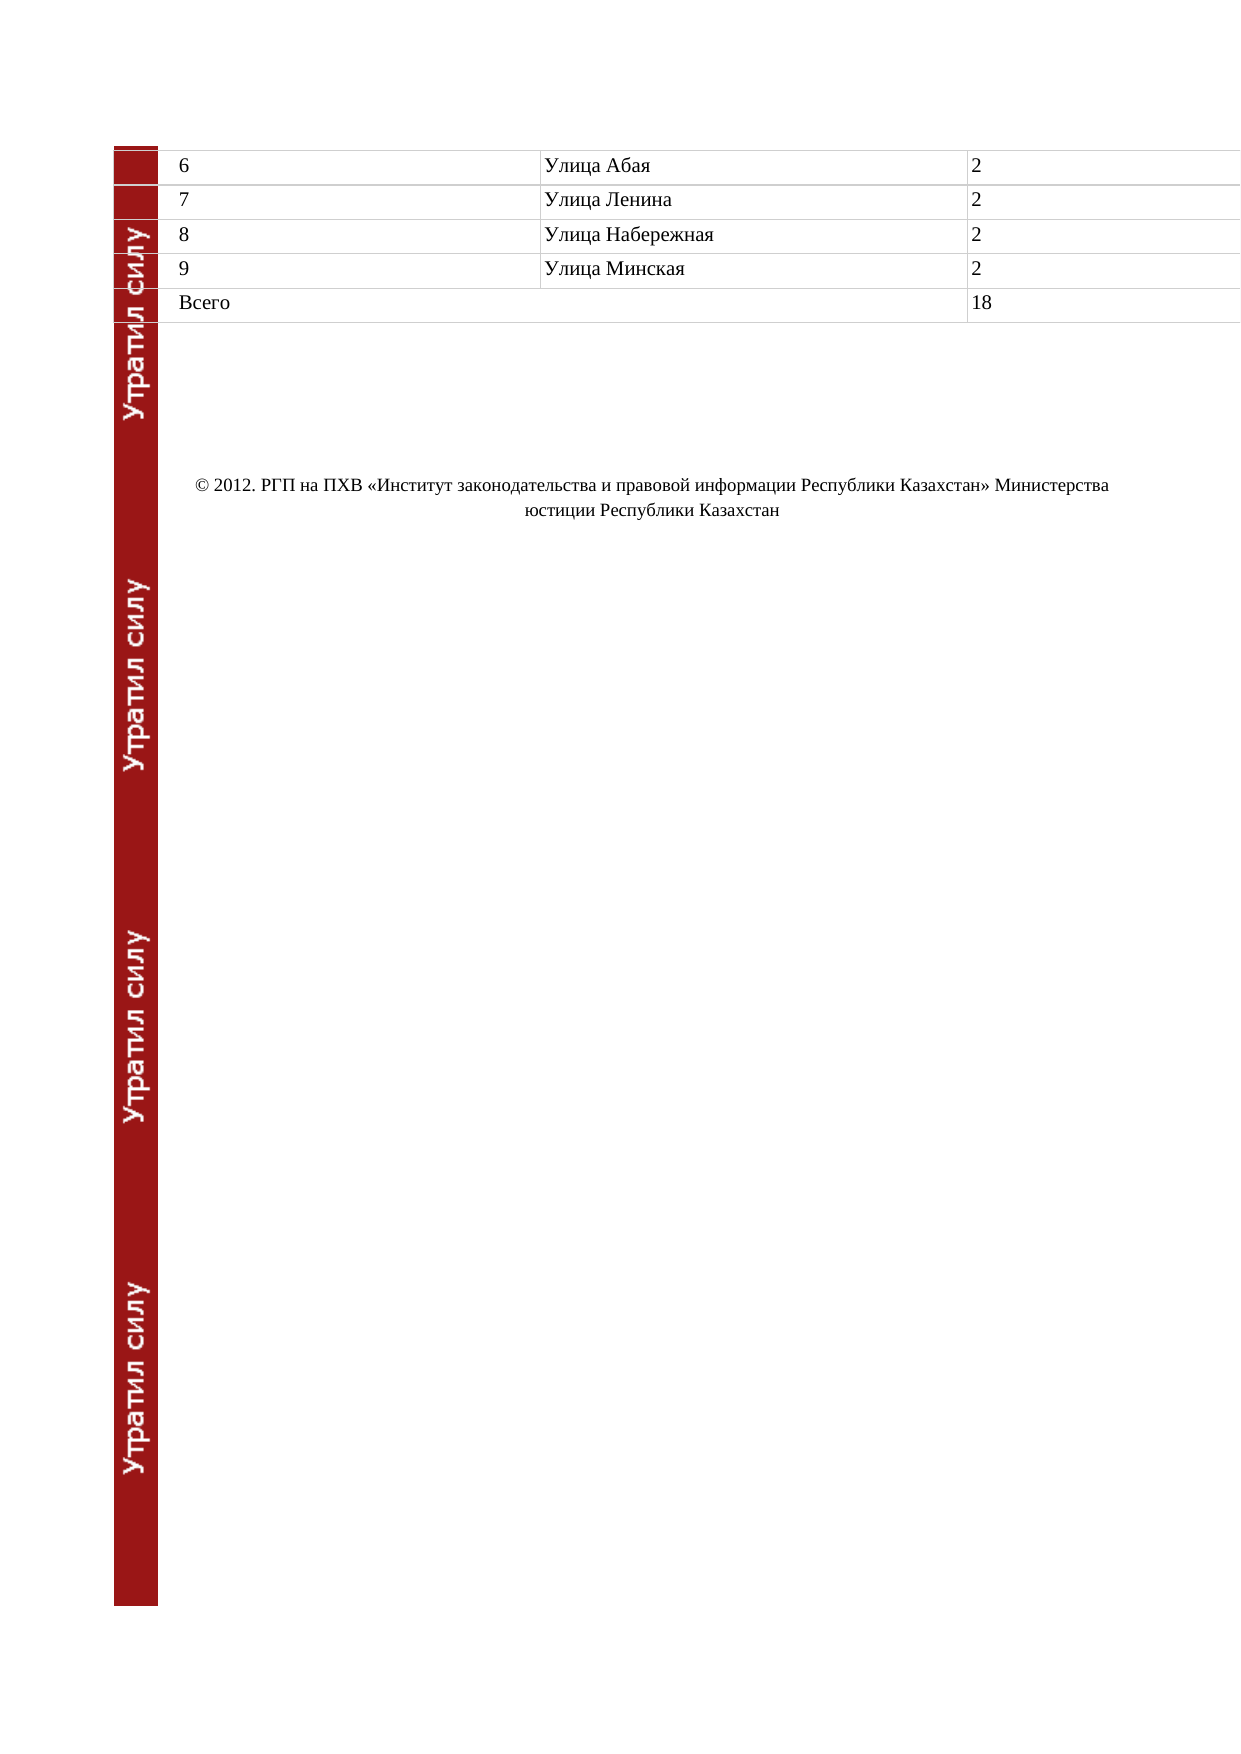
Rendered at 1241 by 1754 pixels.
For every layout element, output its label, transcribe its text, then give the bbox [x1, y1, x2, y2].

table_cell Улица Набережная [541, 220, 967, 253]
table_cell Улица Ленина [541, 186, 967, 219]
table_cell 2 [968, 220, 1240, 253]
table_cell 2 [968, 254, 1240, 287]
table_cell Всего [114, 289, 967, 322]
table_cell 7 [114, 186, 540, 219]
table_cell Улица Минская [541, 254, 967, 287]
table_cell 2 [968, 186, 1240, 219]
table_cell 6 [114, 151, 540, 184]
text © 2012. РГП на ПХВ «Институт законодательства и правовой информации Республики Казахстан» Министерства юстиции Республики Казахстан [112, 474, 1128, 521]
table_cell Улица Абая [541, 151, 967, 184]
picture [114, 323, 158, 474]
picture [114, 146, 158, 150]
table_cell 2 [968, 151, 1240, 184]
table_cell 18 [968, 289, 1240, 322]
picture [114, 521, 158, 1606]
table_cell 9 [114, 254, 540, 287]
table_cell 8 [114, 220, 540, 253]
